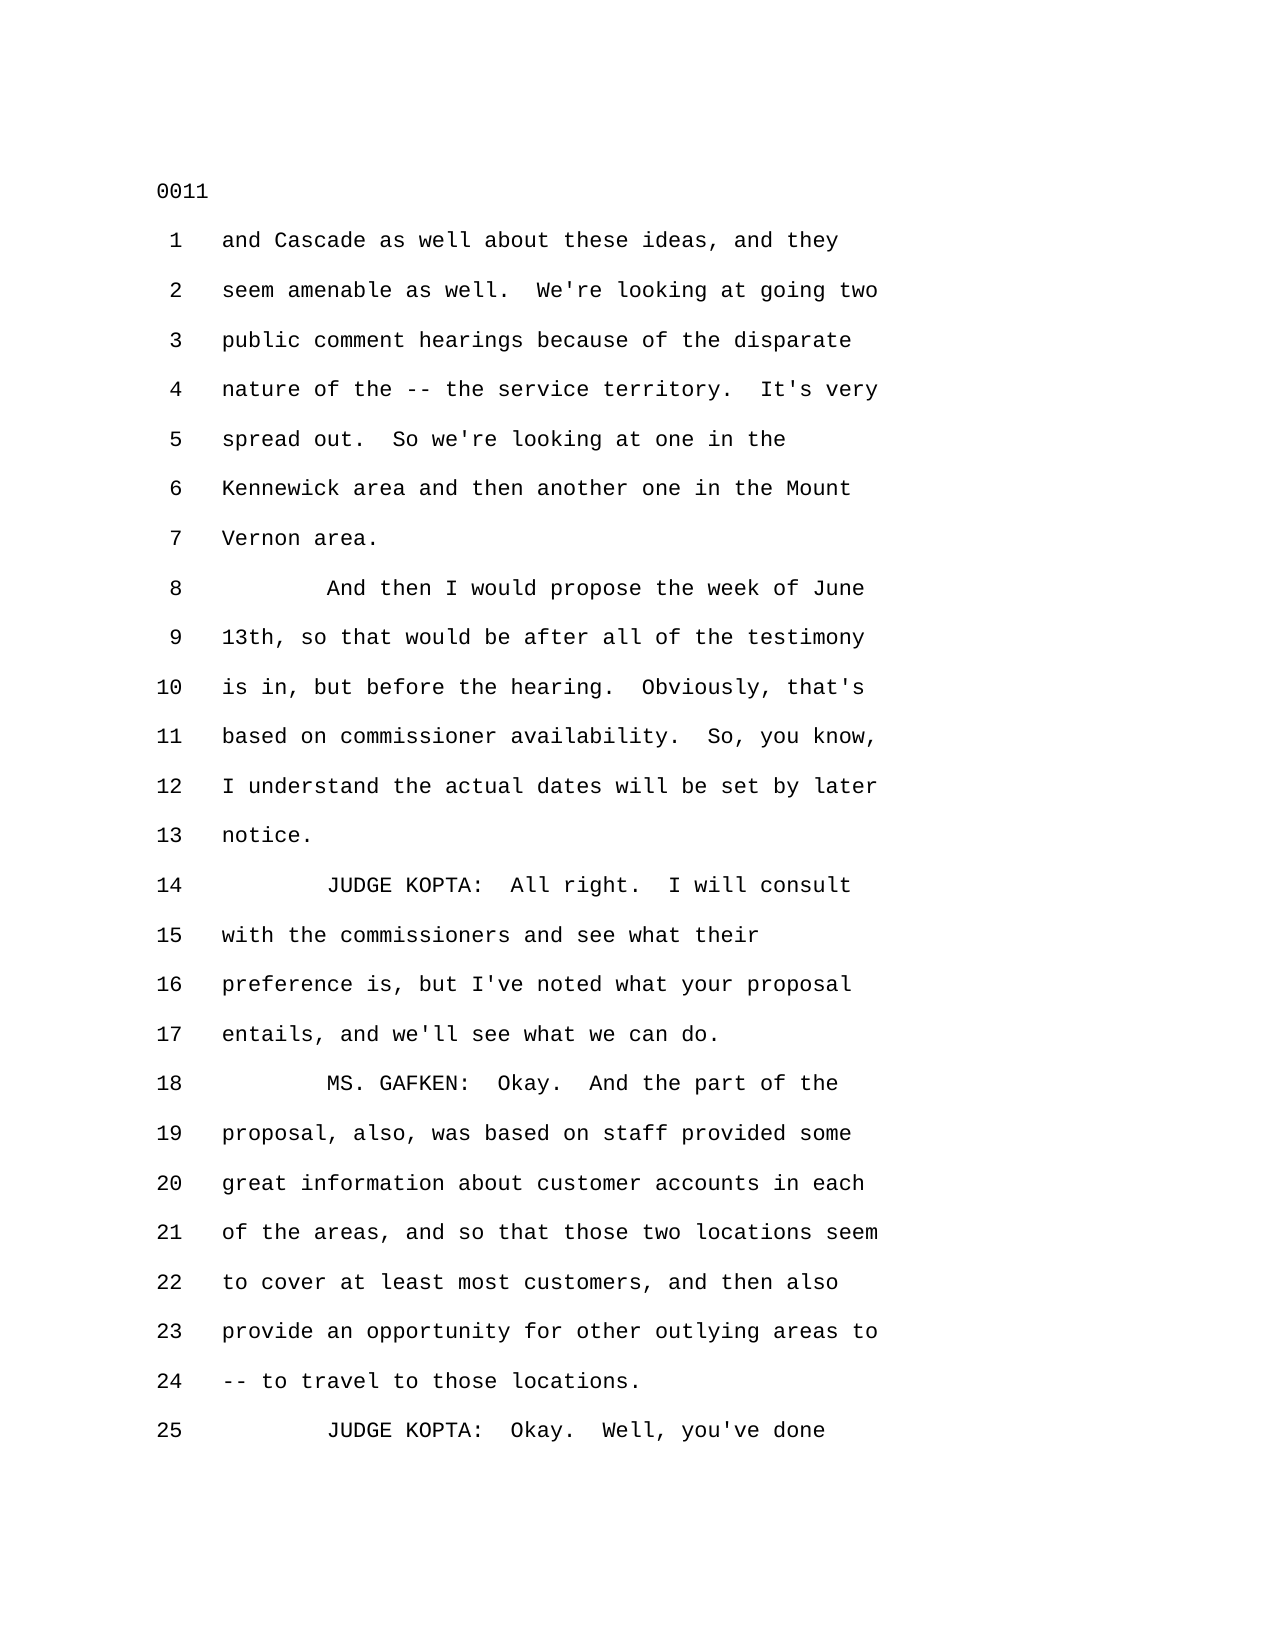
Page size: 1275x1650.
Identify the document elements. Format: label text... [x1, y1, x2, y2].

text 19 proposal, also, was based on staff provided some [156, 1122, 1119, 1147]
text 1 and Cascade as well about these ideas, and they [156, 229, 1119, 254]
text 2 seem amenable as well. We're looking at going two [156, 279, 1119, 304]
text 9 13th, so that would be after all of the testimony [156, 626, 1119, 651]
text 21 of the areas, and so that those two locations seem [156, 1221, 1119, 1246]
text 16 preference is, but I've noted what your proposal [156, 973, 1119, 998]
text 20 great information about customer accounts in each [156, 1172, 1119, 1196]
text 24 -- to travel to those locations. [156, 1370, 1119, 1395]
text 25 JUDGE KOPTA: Okay. Well, you've done [156, 1419, 1119, 1444]
text 0011 [156, 180, 1119, 205]
text 11 based on commissioner availability. So, you know, [156, 725, 1119, 750]
text 4 nature of the -- the service territory. It's very [156, 378, 1119, 403]
text 22 to cover at least most customers, and then also [156, 1271, 1119, 1296]
text 3 public comment hearings because of the disparate [156, 329, 1119, 353]
text 7 Vernon area. [156, 527, 1119, 552]
text 18 MS. GAFKEN: Okay. And the part of the [156, 1072, 1119, 1097]
text 10 is in, but before the hearing. Obviously, that's [156, 676, 1119, 701]
text 17 entails, and we'll see what we can do. [156, 1023, 1119, 1048]
text 15 with the commissioners and see what their [156, 924, 1119, 948]
text 12 I understand the actual dates will be set by later [156, 775, 1119, 800]
text 6 Kennewick area and then another one in the Mount [156, 477, 1119, 502]
text 14 JUDGE KOPTA: All right. I will consult [156, 874, 1119, 899]
text 13 notice. [156, 824, 1119, 849]
text 23 provide an opportunity for other outlying areas to [156, 1320, 1119, 1345]
text 5 spread out. So we're looking at one in the [156, 428, 1119, 453]
text 8 And then I would propose the week of June [156, 577, 1119, 601]
